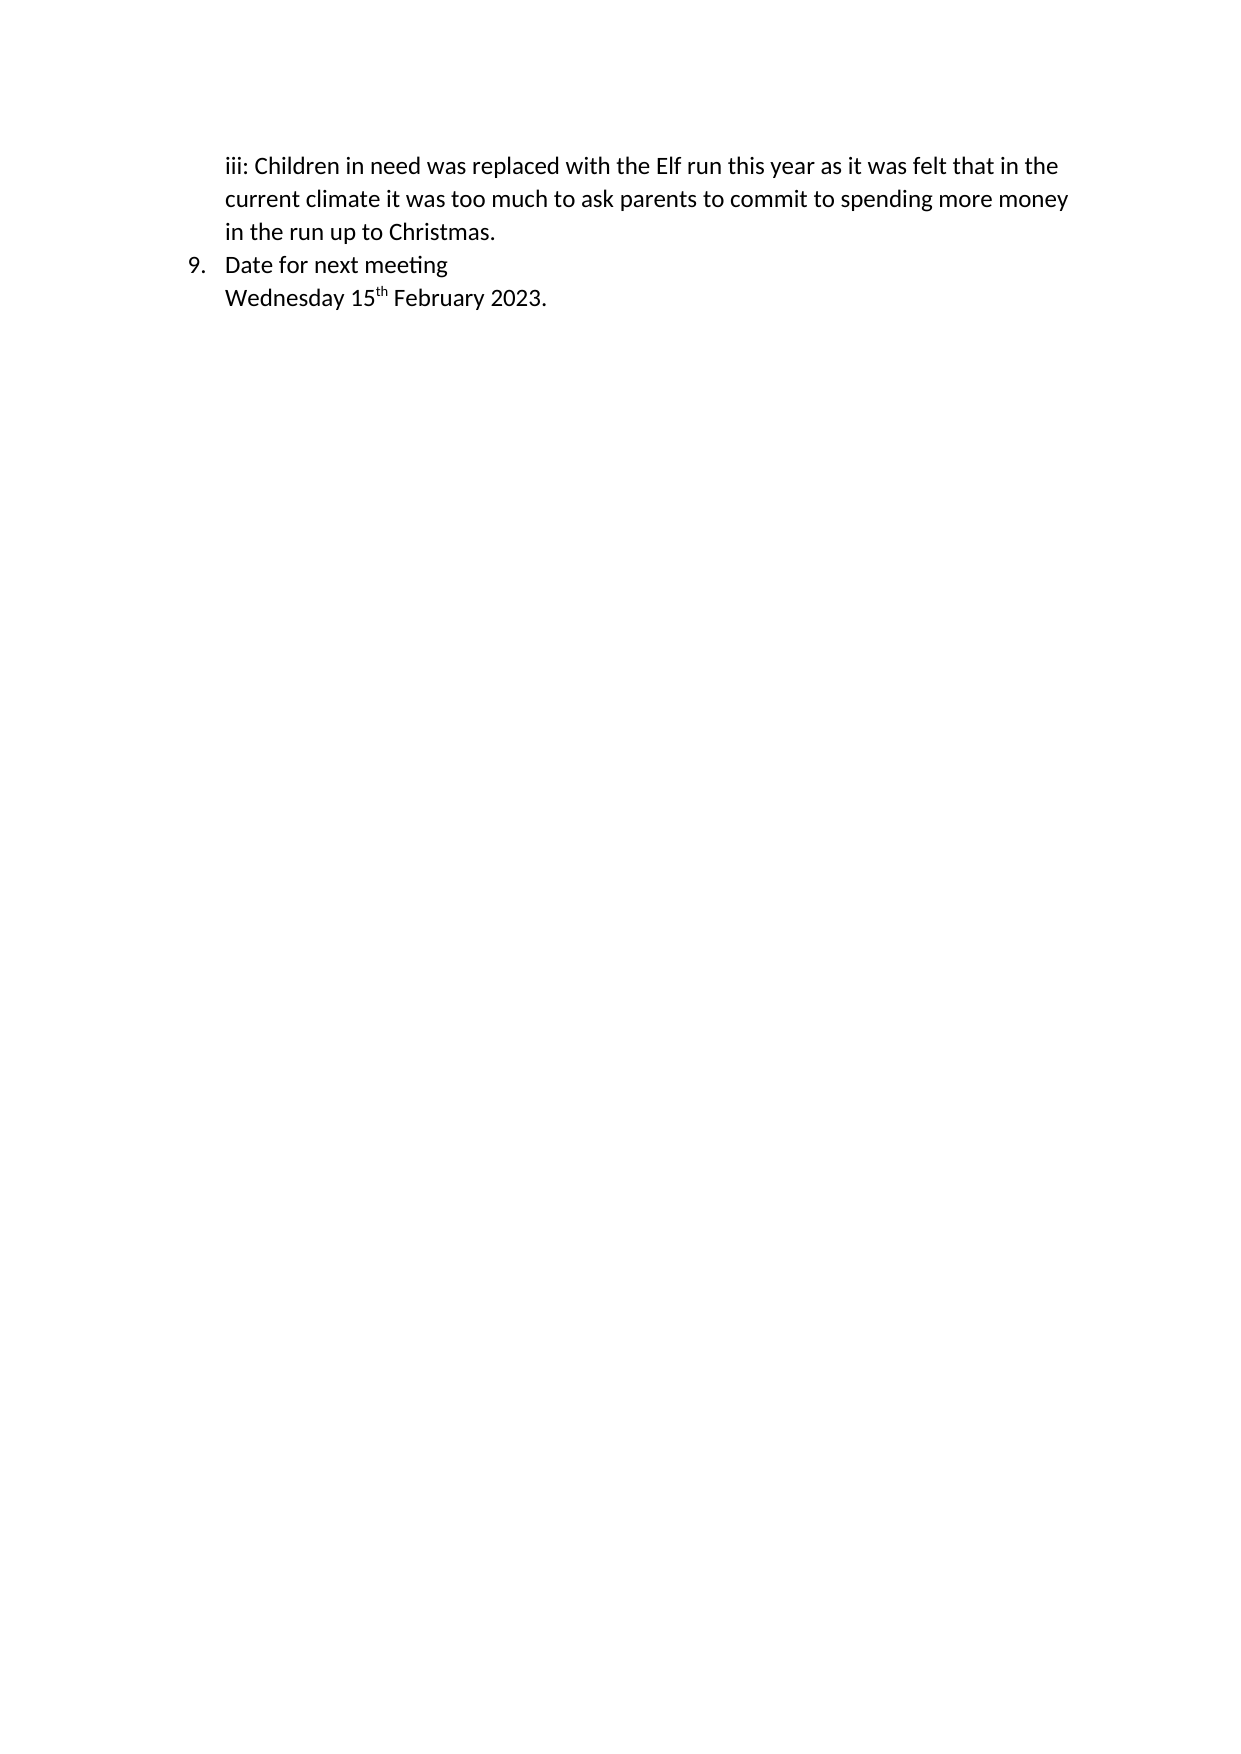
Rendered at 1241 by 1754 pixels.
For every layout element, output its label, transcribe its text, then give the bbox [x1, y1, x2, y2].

list Wednesday 15th February 2023. [225, 282, 1090, 312]
list iii: Children in need was replaced with the Elf run this year as it was felt that in the current climate it was too much to ask parents to commit to spending more money in the run up to Christmas. [225, 150, 1090, 246]
list Date for next meeting [187, 249, 1090, 279]
